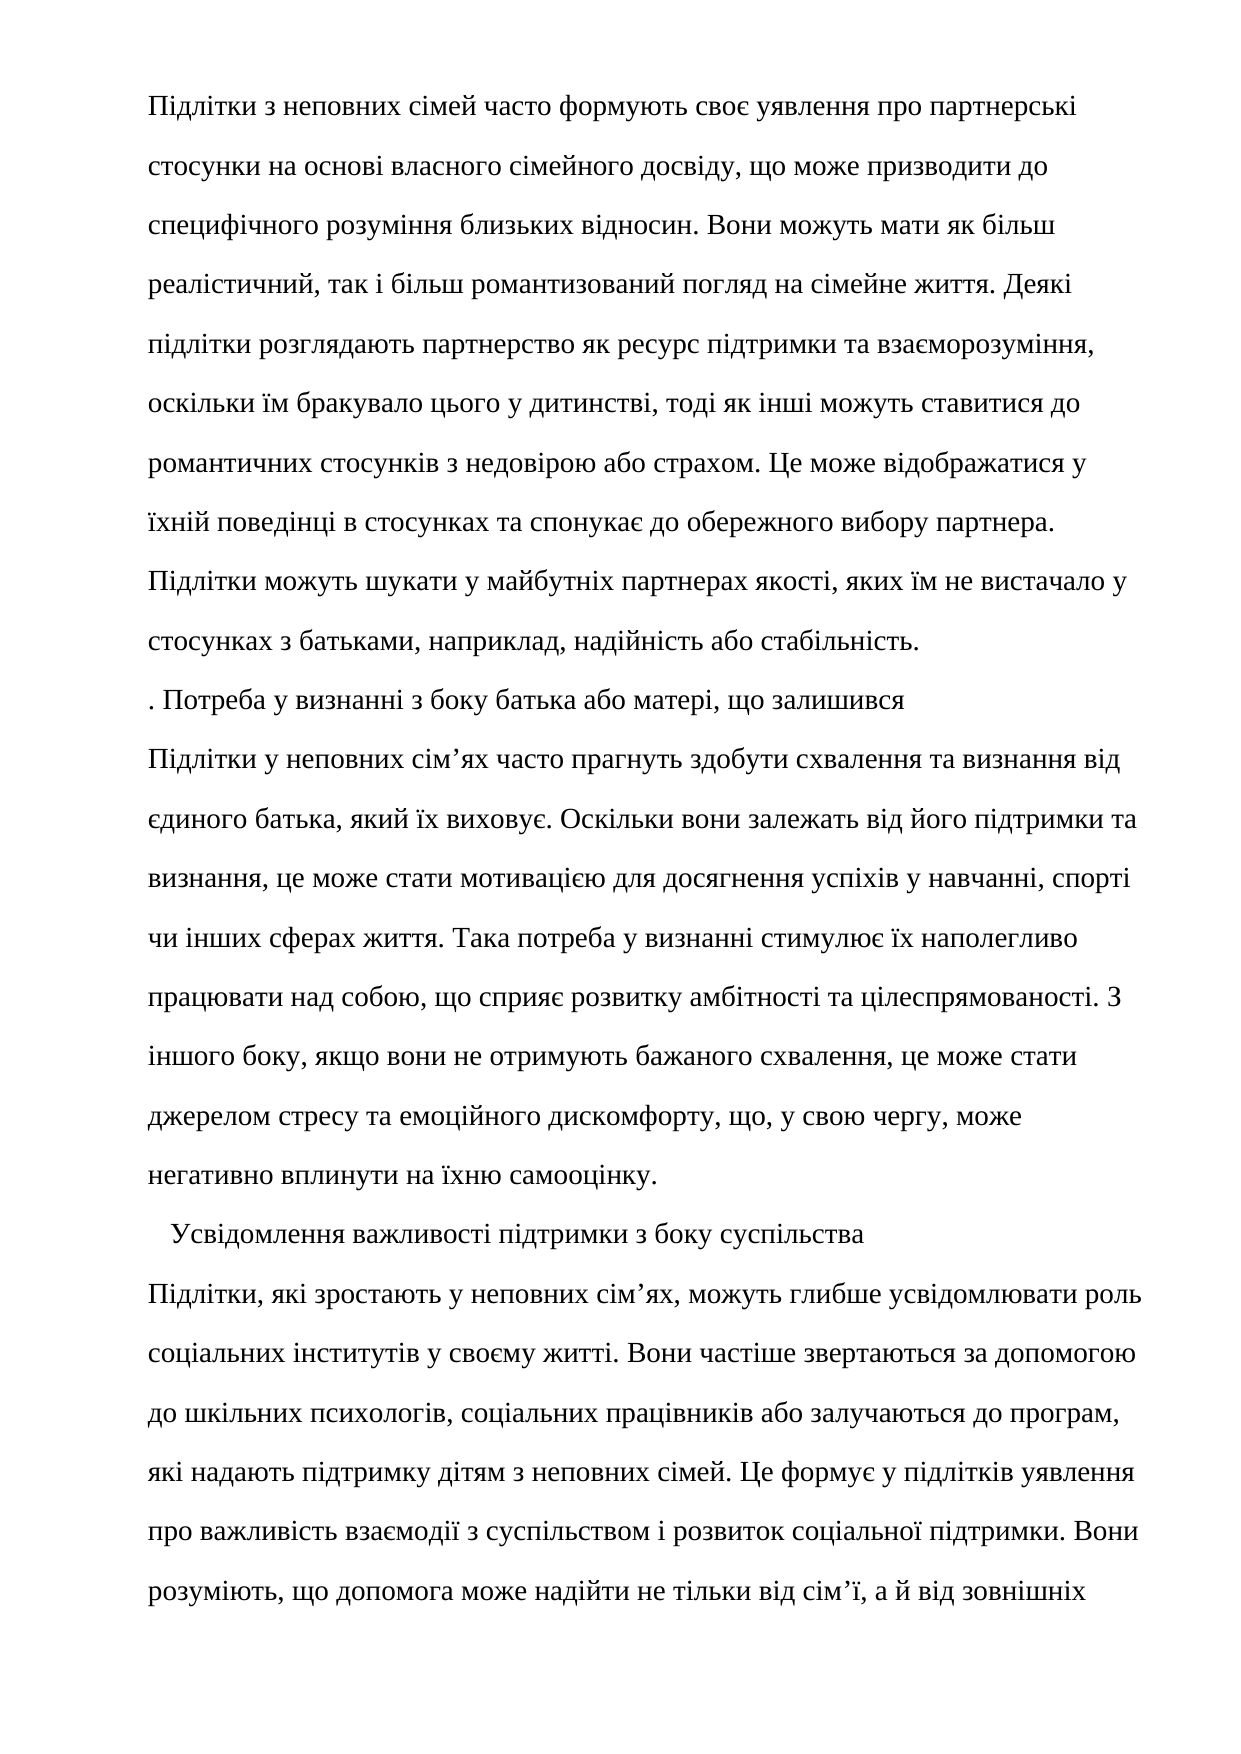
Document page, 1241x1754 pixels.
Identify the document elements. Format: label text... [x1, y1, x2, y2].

text Підлітки можуть шукати у майбутніх партнерах якості, яких їм не вистачало у [148, 563, 1152, 597]
text . Потреба у визнанні з боку батька або матері, що залишився [148, 682, 1152, 716]
text Підлітки у неповних сім’ях часто прагнуть здобути схвалення та визнання від [148, 742, 1152, 775]
text їхній поведінці в стосунках та спонукає до обережного вибору партнера. [148, 504, 1152, 538]
text Усвідомлення важливості підтримки з боку суспільства [148, 1217, 1152, 1250]
text Підлітки з неповних сімей часто формують своє уявлення про партнерські [148, 88, 1152, 122]
text іншого боку, якщо вони не отримують бажаного схвалення, це може стати [148, 1038, 1152, 1072]
text соціальних інститутів у своєму житті. Вони частіше звертаються за допомогою [148, 1335, 1152, 1369]
text романтичних стосунків з недовірою або страхом. Це може відображатися у [148, 445, 1152, 478]
text Підлітки, які зростають у неповних сім’ях, можуть глибше усвідомлювати роль [148, 1276, 1152, 1309]
text про важливість взаємодії з суспільством і розвиток соціальної підтримки. Вони [148, 1513, 1152, 1547]
text до шкільних психологів, соціальних працівників або залучаються до програм, [148, 1395, 1152, 1428]
text підлітки розглядають партнерство як ресурс підтримки та взаєморозуміння, [148, 326, 1152, 359]
text стосунках з батьками, наприклад, надійність або стабільність. [148, 623, 1152, 656]
text чи інших сферах життя. Така потреба у визнанні стимулює їх наполегливо [148, 920, 1152, 953]
text які надають підтримку дітям з неповних сімей. Це формує у підлітків уявлення [148, 1454, 1152, 1488]
text негативно вплинути на їхню самооцінку. [148, 1157, 1152, 1191]
text стосунки на основі власного сімейного досвіду, що може призводити до [148, 148, 1152, 181]
text специфічного розуміння близьких відносин. Вони можуть мати як більш [148, 207, 1152, 241]
text працювати над собою, що сприяє розвитку амбітності та цілеспрямованості. З [148, 979, 1152, 1013]
text визнання, це може стати мотивацією для досягнення успіхів у навчанні, спорті [148, 860, 1152, 894]
text розуміють, що допомога може надійти не тільки від сім’ї, а й від зовнішніх [148, 1573, 1152, 1606]
text єдиного батька, який їх виховує. Оскільки вони залежать від його підтримки та [148, 801, 1152, 834]
text оскільки їм бракувало цього у дитинстві, тоді як інші можуть ставитися до [148, 385, 1152, 419]
text реалістичний, так і більш романтизований погляд на сімейне життя. Деякі [148, 267, 1152, 300]
text джерелом стресу та емоційного дискомфорту, що, у свою чергу, може [148, 1098, 1152, 1131]
